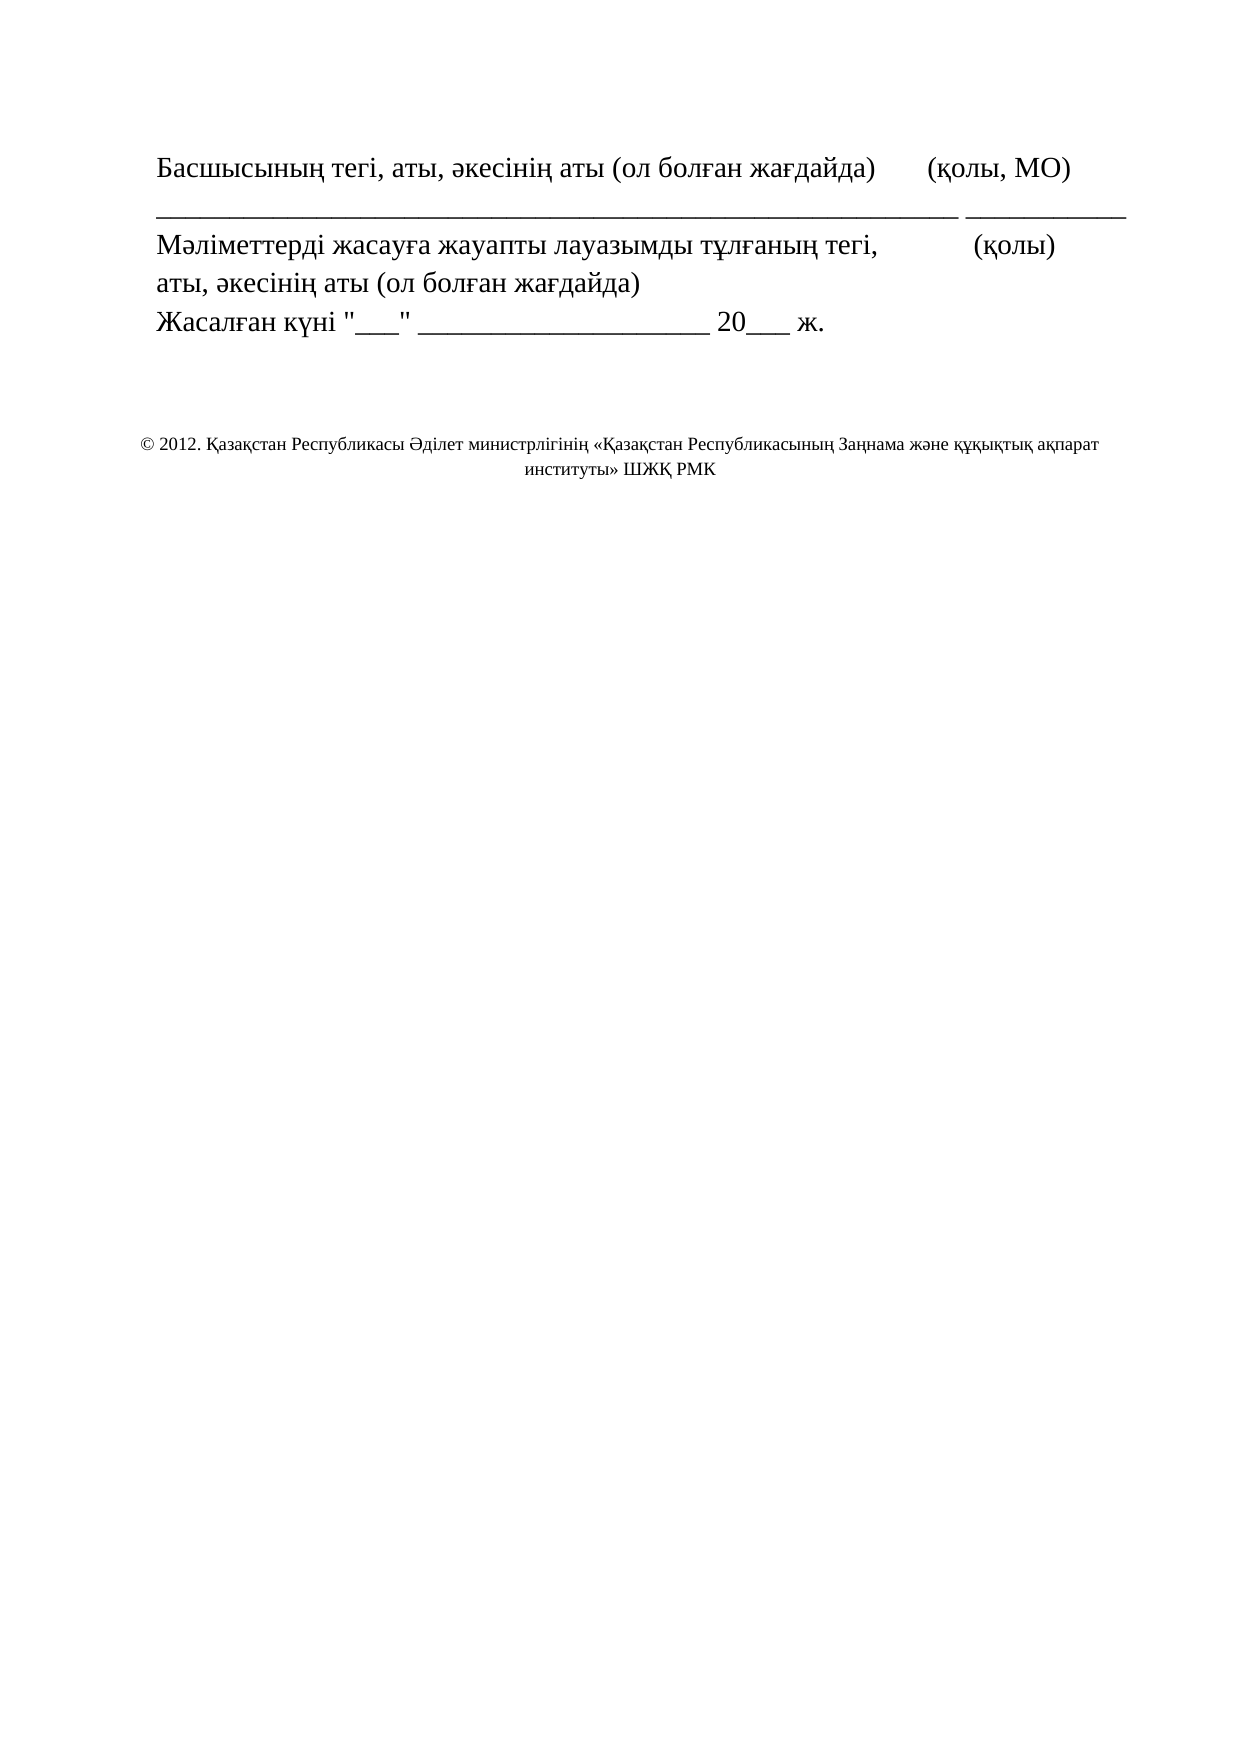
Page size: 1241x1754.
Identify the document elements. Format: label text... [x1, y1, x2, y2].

text аты, әкесінің аты (ол болған жағдайда) [112, 266, 1128, 299]
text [112, 188, 1128, 222]
text Мәліметтерді жасауға жауапты лауазымды тұлғаның тегі, (қолы) [112, 227, 1128, 261]
text © 2012. Қазақстан Республикасы Әділет министрлігінің «Қазақстан Республикасының Заңнама және құқықтық ақпарат институты» ШЖҚ РМК [112, 433, 1128, 480]
text Басшысының тегі, аты, әкесінің аты (ол болған жағдайда) (қолы, МО) [112, 150, 1128, 183]
text Жасалған күні "___" ____________________ 20___ ж. [112, 304, 1128, 338]
